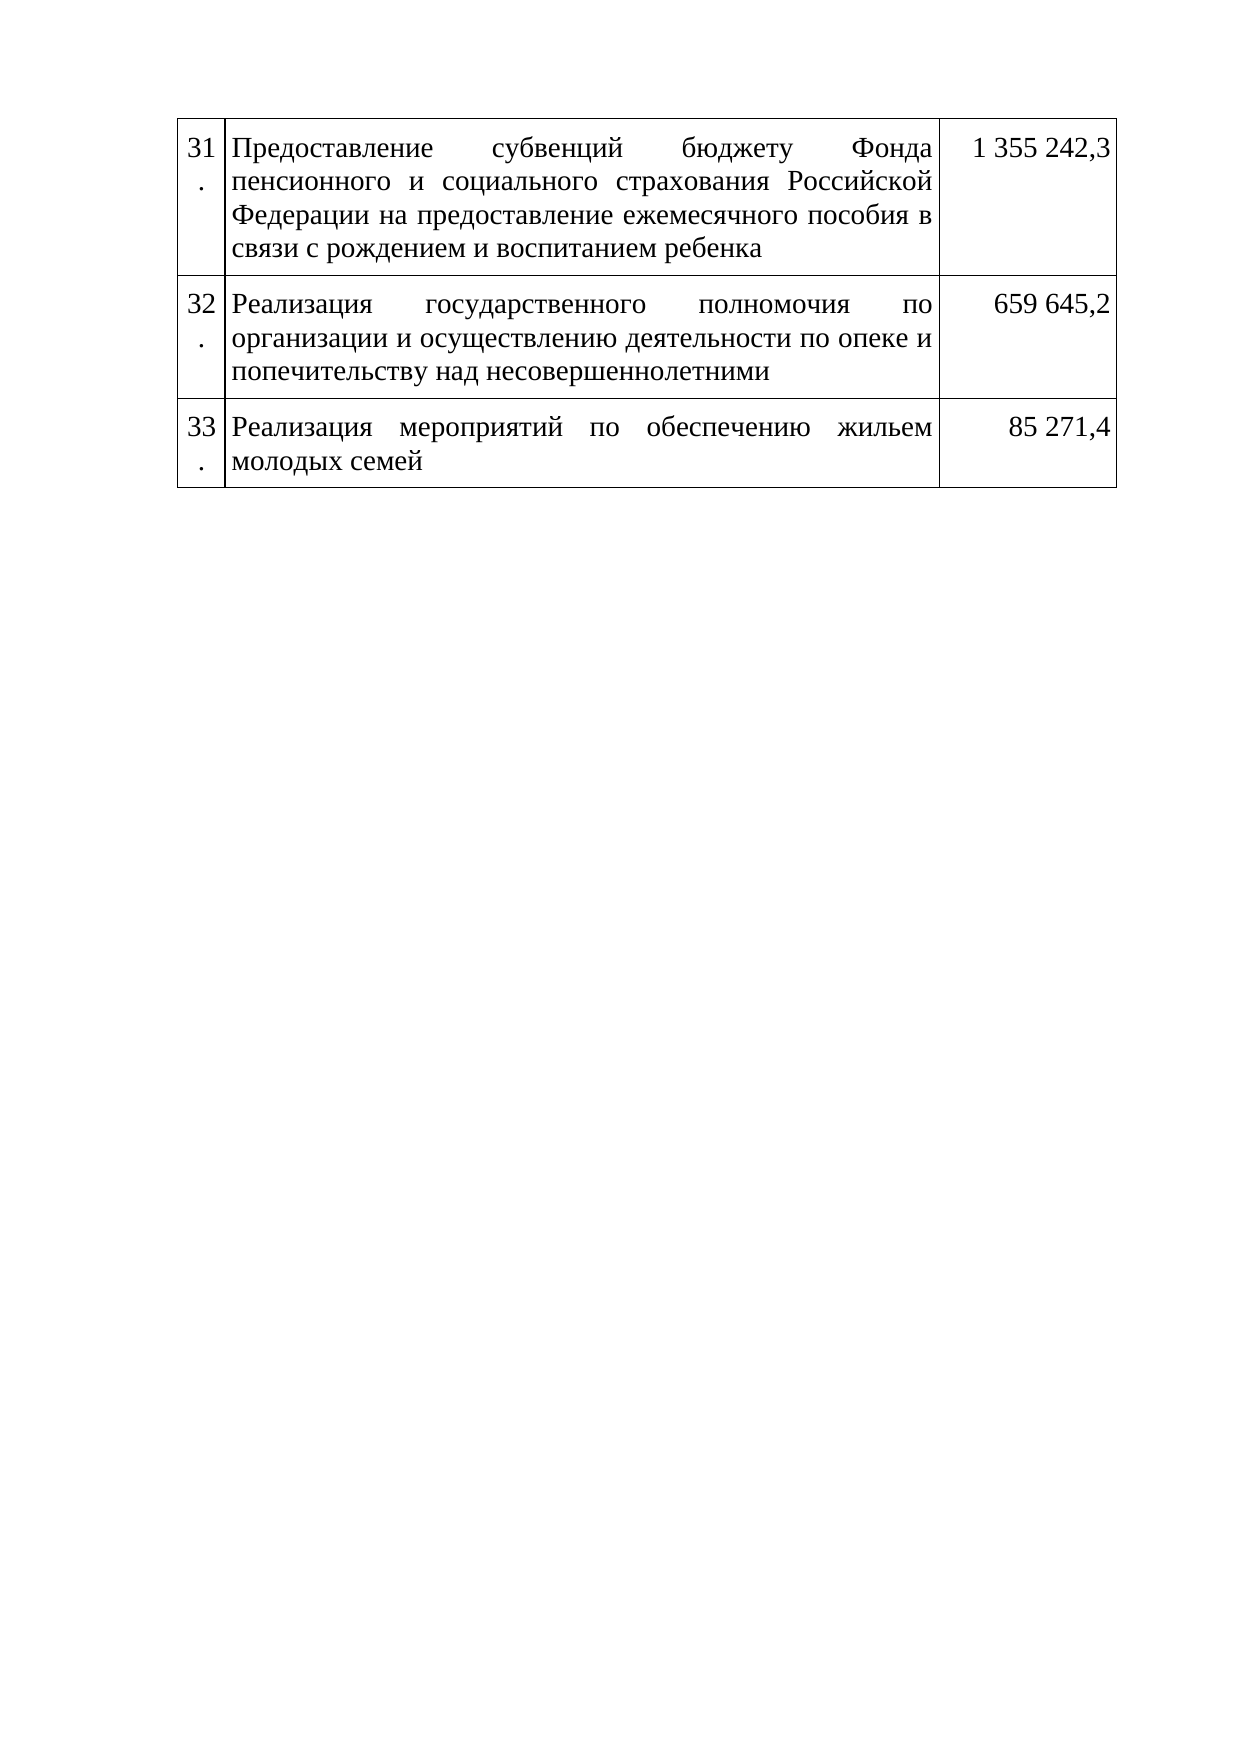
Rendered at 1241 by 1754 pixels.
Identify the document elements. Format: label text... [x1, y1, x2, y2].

table_cell 32. [178, 276, 224, 397]
table_cell Реализация мероприятий по обеспечению жильем молодых семей [226, 399, 939, 487]
table_cell 85 271,4 [940, 399, 1116, 487]
table_cell 33. [178, 399, 224, 487]
table_cell Предоставление субвенций бюджету Фонда пенсионного и социального страхования Российской Федерации на предоставление ежемесячного пособия в связи с рождением и воспитанием ребенка [226, 119, 939, 274]
table_cell 31. [178, 119, 224, 274]
table_cell 659 645,2 [940, 276, 1116, 397]
table_cell 1 355 242,3 [940, 119, 1116, 274]
table_cell Реализация государственного полномочия по организации и осуществлению деятельности по опеке и попечительству над несовершеннолетними [226, 276, 939, 397]
